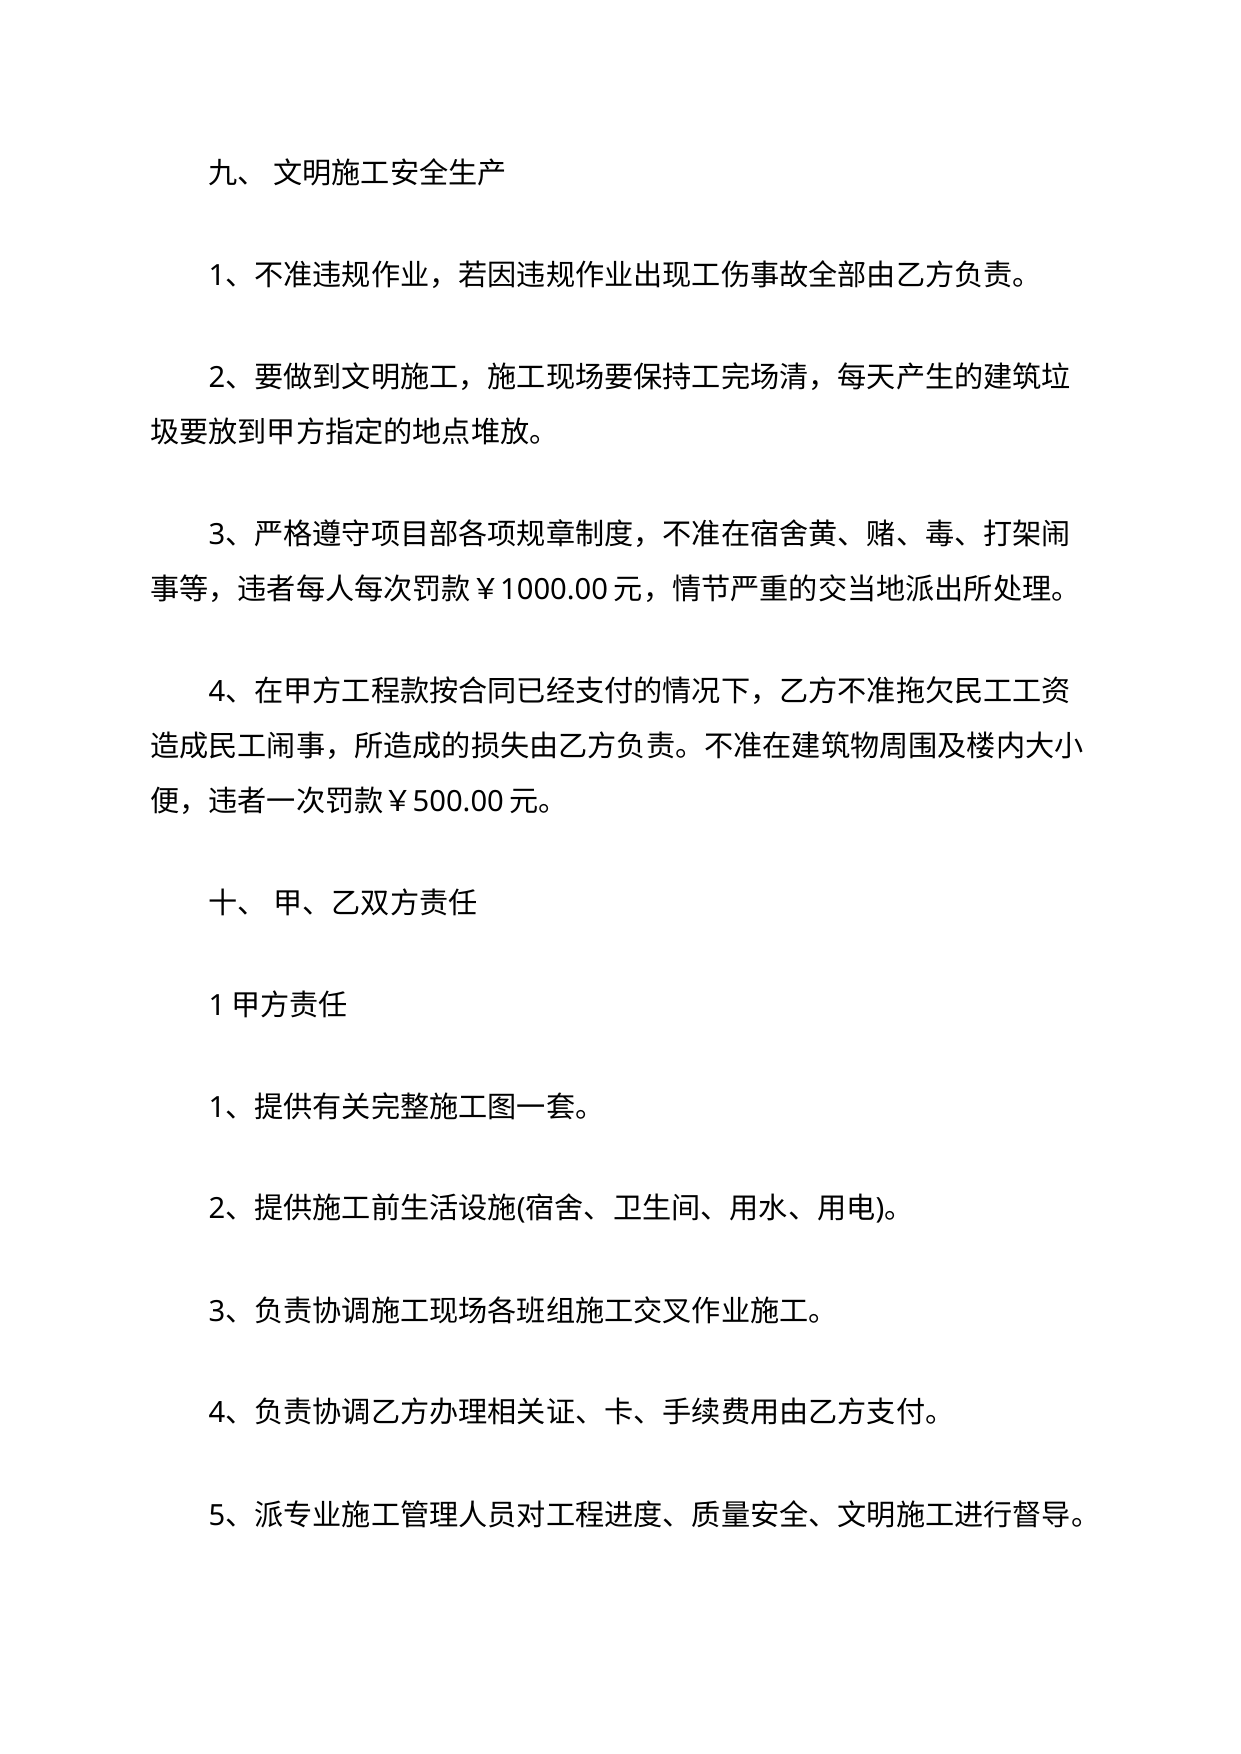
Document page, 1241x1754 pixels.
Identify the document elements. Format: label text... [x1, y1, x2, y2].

text 2、要做到文明施工，施工现场要保持工完场清，每天产生的建筑垃圾要放到甲方指定的地点堆放。 [150, 354, 1090, 451]
text 3、严格遵守项目部各项规章制度，不准在宿舍黄、赌、毒、打架闹事等，违者每人每次罚款￥1000.00元，情节严重的交当地派出所处理。 [150, 511, 1090, 608]
text 5、派专业施工管理人员对工程进度、质量安全、文明施工进行督导。 [150, 1491, 1090, 1533]
text 4、在甲方工程款按合同已经支付的情况下，乙方不准拖欠民工工资造成民工闹事，所造成的损失由乙方负责。不准在建筑物周围及楼内大小便，违者一次罚款￥500.00元。 [150, 667, 1090, 820]
text 十、 甲、乙双方责任 [150, 879, 1090, 922]
text 1、提供有关完整施工图一套。 [150, 1083, 1090, 1126]
text 3、负责协调施工现场各班组施工交叉作业施工。 [150, 1287, 1090, 1329]
text 4、负责协调乙方办理相关证、卡、手续费用由乙方支付。 [150, 1389, 1090, 1431]
text 1、不准违规作业，若因违规作业出现工伤事故全部由乙方负责。 [150, 252, 1090, 294]
text 1甲方责任 [150, 981, 1090, 1023]
text 九、 文明施工安全生产 [150, 150, 1090, 192]
text 2、提供施工前生活设施(宿舍、卫生间、用水、用电)。 [150, 1185, 1090, 1227]
